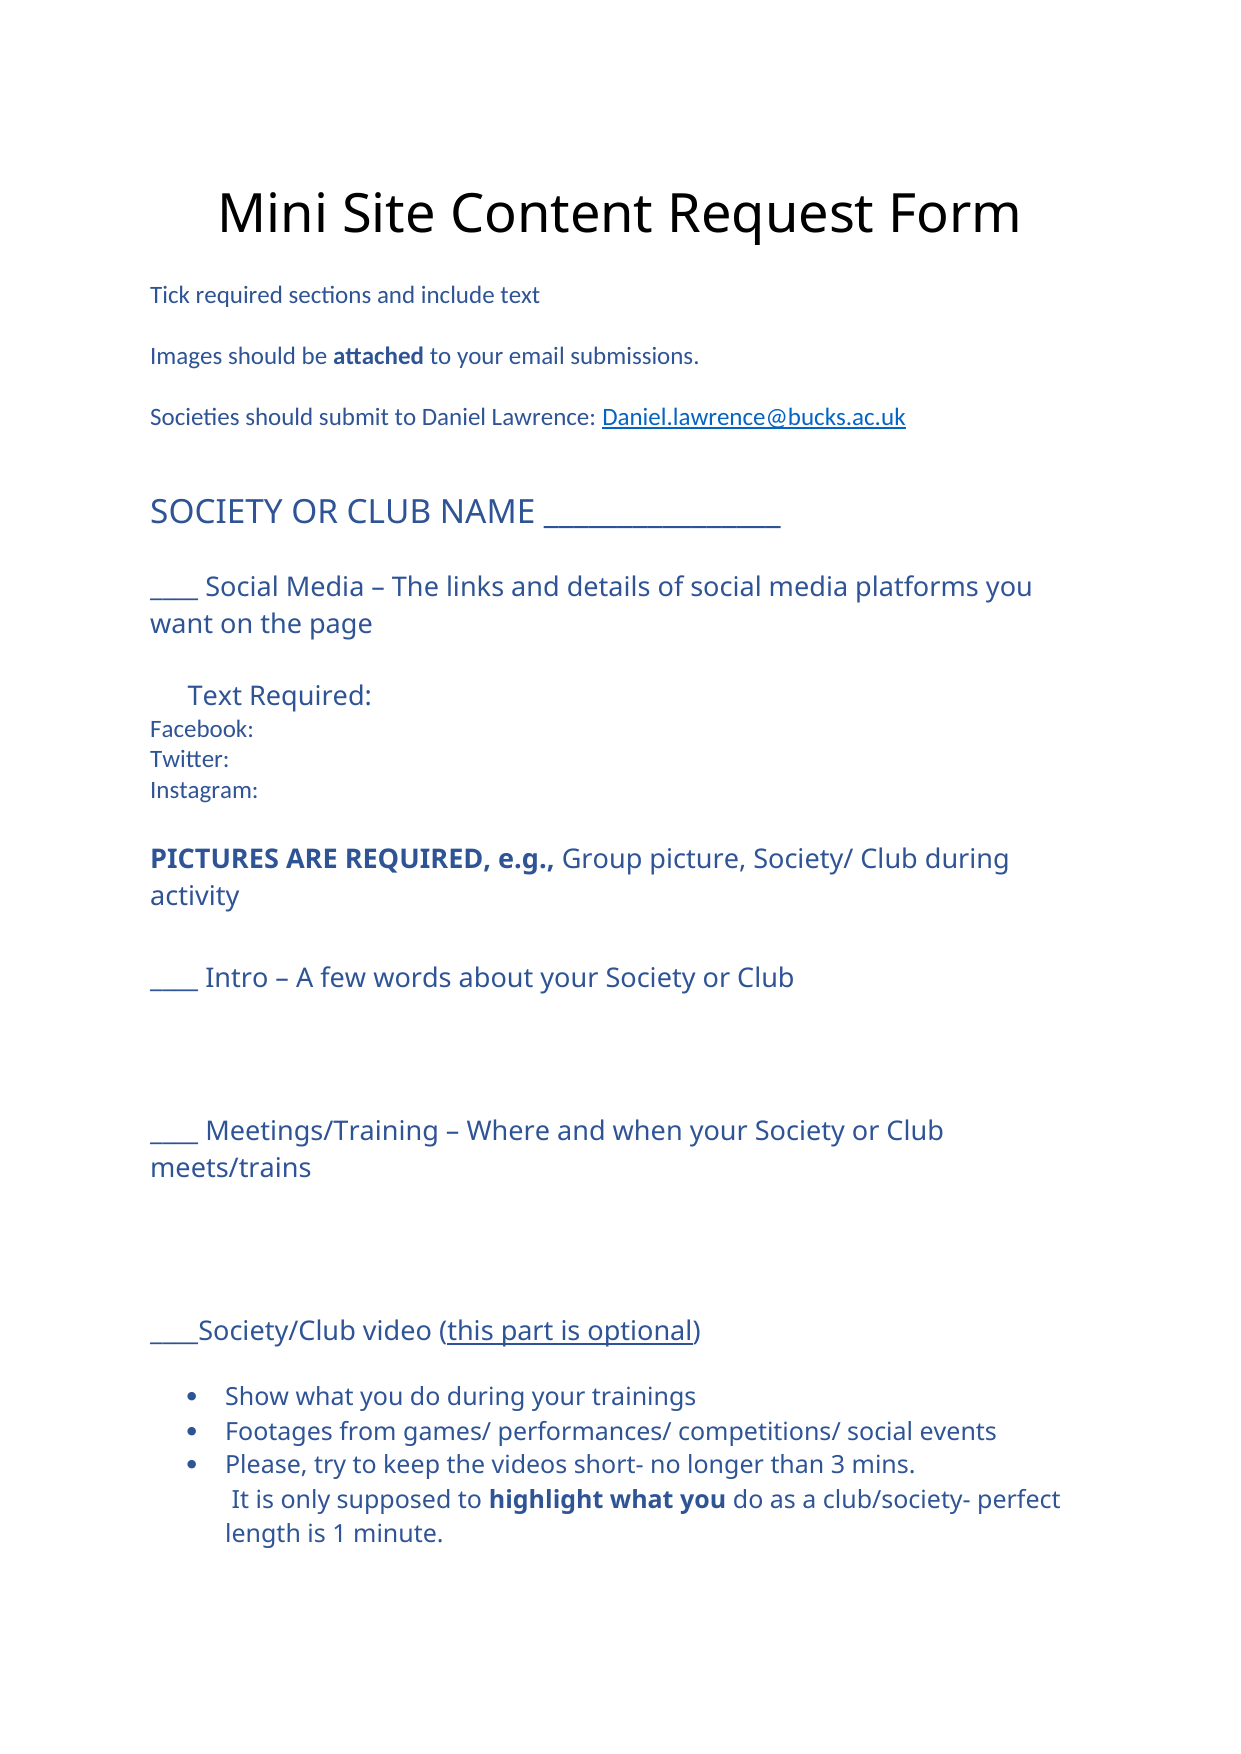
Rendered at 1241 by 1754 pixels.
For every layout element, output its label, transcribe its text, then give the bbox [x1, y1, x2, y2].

list Please, try to keep the videos short- no longer than 3 mins. [187, 1447, 1090, 1481]
subtitle PICTURES ARE REQUIRED, e.g., Group picture, Society/ Club during activity [150, 839, 1090, 913]
text Instagram: [150, 774, 1090, 804]
list Show what you do during your trainings [187, 1379, 1090, 1413]
list It is only supposed to highlight what you do as a club/society- perfect length is 1 minute. [225, 1481, 1090, 1549]
text Images should be attached to your email submissions. [150, 340, 1090, 371]
subtitle ____Society/Club video (this part is optional) [150, 1312, 1090, 1348]
subtitle SOCIETY OR CLUB NAME ________________ [150, 487, 1090, 533]
subtitle ____ Intro – A few words about your Society or Club [150, 958, 1090, 995]
subtitle Text Required: [150, 676, 1090, 713]
text Twitter: [150, 743, 1090, 774]
text Facebook: [150, 713, 1090, 743]
list Footages from games/ performances/ competitions/ social events [187, 1413, 1090, 1447]
subtitle Mini Site Content Request Form [150, 175, 1090, 249]
text Tick required sections and include text [150, 279, 1090, 310]
subtitle ____ Meetings/Training – Where and when your Society or Club meets/trains [150, 1112, 1090, 1185]
text Societies should submit to Daniel Lawrence: Daniel.lawrence@bucks.ac.uk [150, 401, 1090, 432]
subtitle ____ Social Media – The links and details of social media platforms you want on the page [150, 567, 1090, 641]
